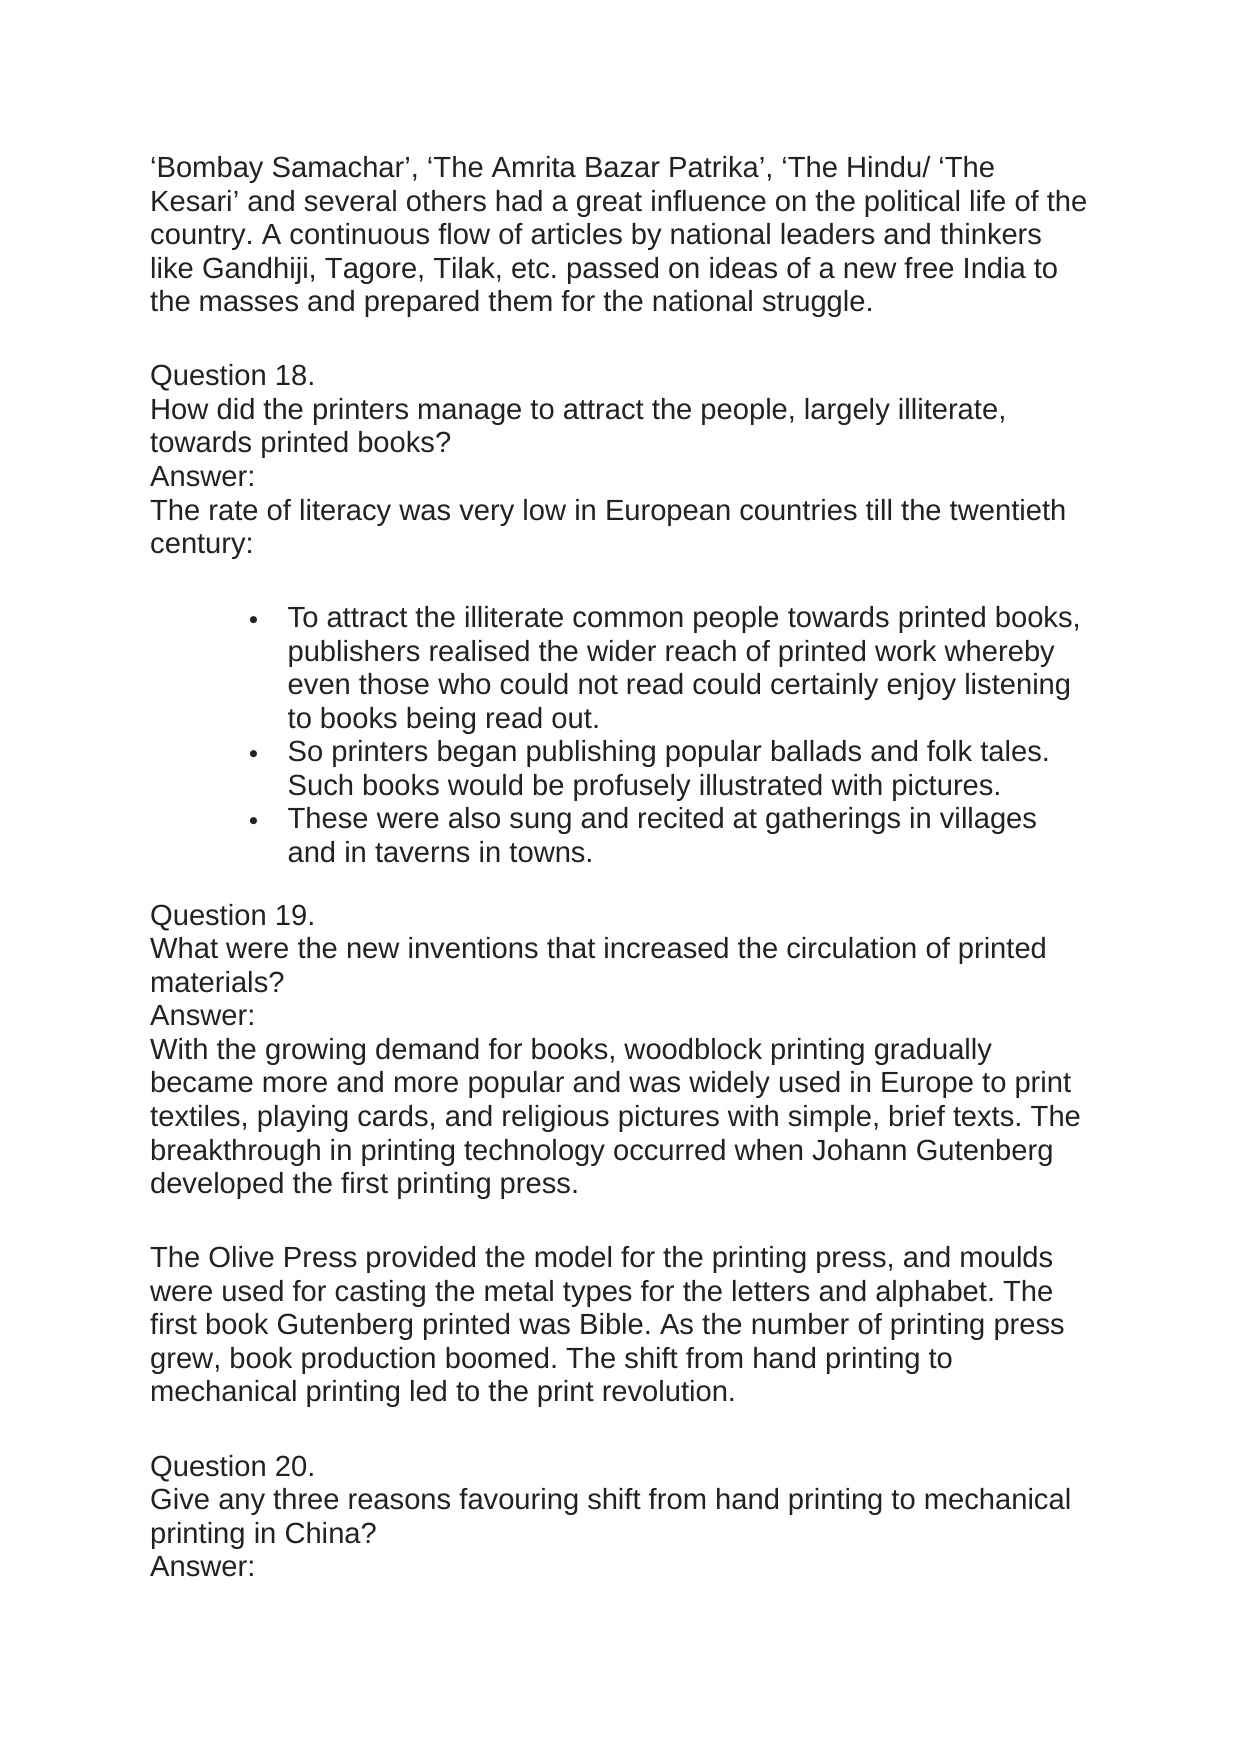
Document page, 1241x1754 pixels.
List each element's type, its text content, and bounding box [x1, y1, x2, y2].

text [150, 150, 1090, 318]
text The Olive Press provided the model for the printing press, and moulds were used for casting the metal types for the letters and alphabet. The first book Gutenberg printed was Bible. As the number of printing press grew, book production boomed. The shift from hand printing to mechanical printing led to the print revolution. [150, 1240, 1090, 1408]
list These were also sung and recited at gatherings in villages and in taverns in towns. [250, 801, 1090, 868]
list So printers began publishing popular ballads and folk tales. Such books would be profusely illustrated with pictures. [250, 734, 1090, 801]
text Question 18. How did the printers manage to attract the people, largely illiterate, towards printed books? Answer: The rate of literacy was very low in European countries till the twentieth century: [150, 358, 1090, 559]
text Question 20. Give any three reasons favouring shift from hand printing to mechanical printing in China? Answer: [150, 1448, 1090, 1583]
text Question 19. What were the new inventions that increased the circulation of printed materials? Answer: With the growing demand for books, woodblock printing gradually became more and more popular and was widely used in Europe to print textiles, playing cards, and religious pictures with simple, brief texts. The breakthrough in printing technology occurred when Johann Gutenberg developed the first printing press. [150, 898, 1090, 1199]
list To attract the illiterate common people towards printed books, publishers realised the wider reach of printed work whereby even those who could not read could certainly enjoy listening to books being read out. [250, 600, 1090, 734]
